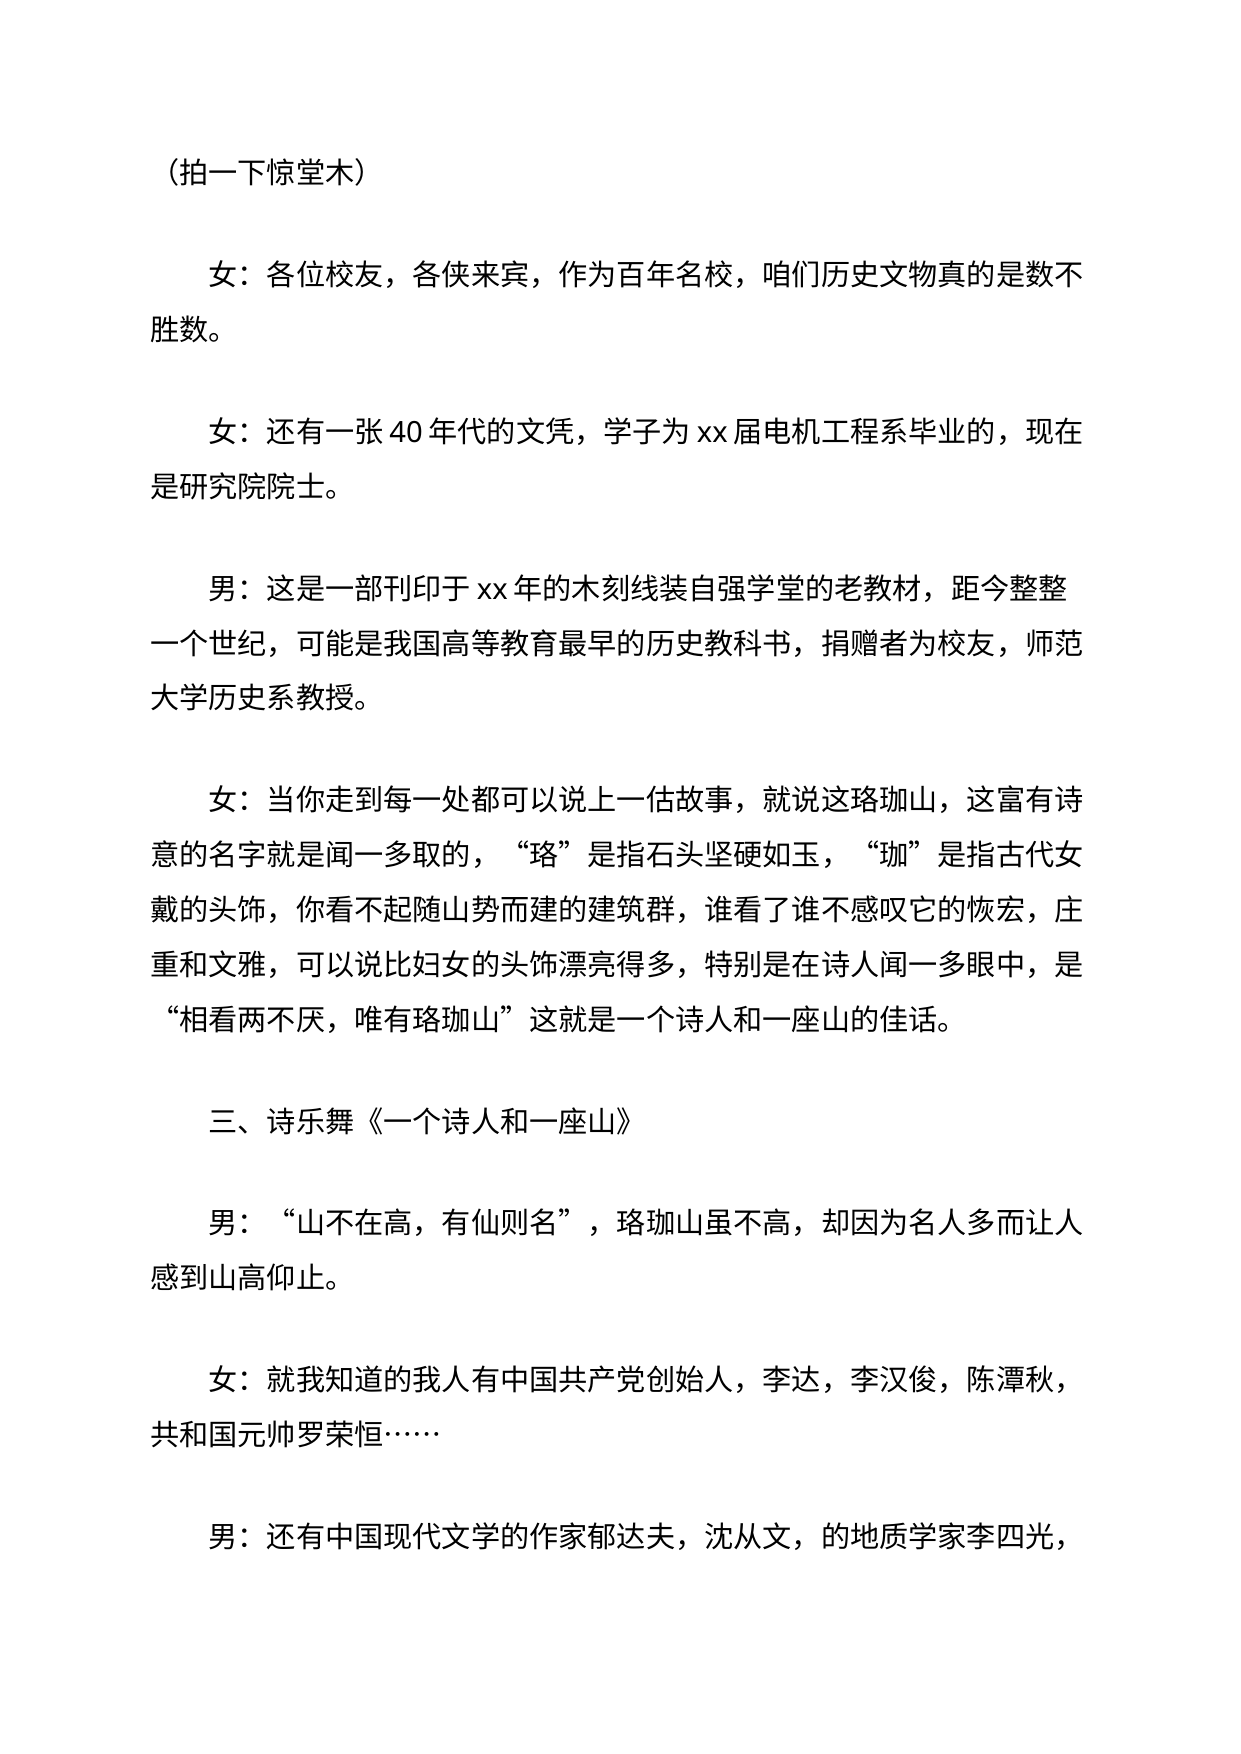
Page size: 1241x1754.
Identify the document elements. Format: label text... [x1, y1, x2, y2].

text 女：还有一张40年代的文凭，学子为xx届电机工程系毕业的，现在是研究院院士。 [150, 408, 1090, 506]
text 男：“山不在高，有仙则名”，珞珈山虽不高，却因为名人多而让人感到山高仰止。 [150, 1200, 1090, 1297]
text 女：就我知道的我人有中国共产党创始人，李达，李汉俊，陈潭秋，共和国元帅罗荣恒…… [150, 1357, 1090, 1454]
text 女：各位校友，各侠来宾，作为百年名校，咱们历史文物真的是数不胜数。 [150, 252, 1090, 349]
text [150, 150, 1090, 192]
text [150, 1513, 1090, 1556]
text 男：这是一部刊印于xx年的木刻线装自强学堂的老教材，距今整整一个世纪，可能是我国高等教育最早的历史教科书，捐赠者为校友，师范大学历史系教授。 [150, 565, 1090, 717]
text 三、诗乐舞《一个诗人和一座山》 [150, 1098, 1090, 1141]
text 女：当你走到每一处都可以说上一估故事，就说这珞珈山，这富有诗意的名字就是闻一多取的，“珞”是指石头坚硬如玉，“珈”是指古代女戴的头饰，你看不起随山势而建的建筑群，谁看了谁不感叹它的恢宏，庄重和文雅，可以说比妇女的头饰漂亮得多，特别是在诗人闻一多眼中，是“相看两不厌，唯有珞珈山”这就是一个诗人和一座山的佳话。 [150, 777, 1090, 1039]
